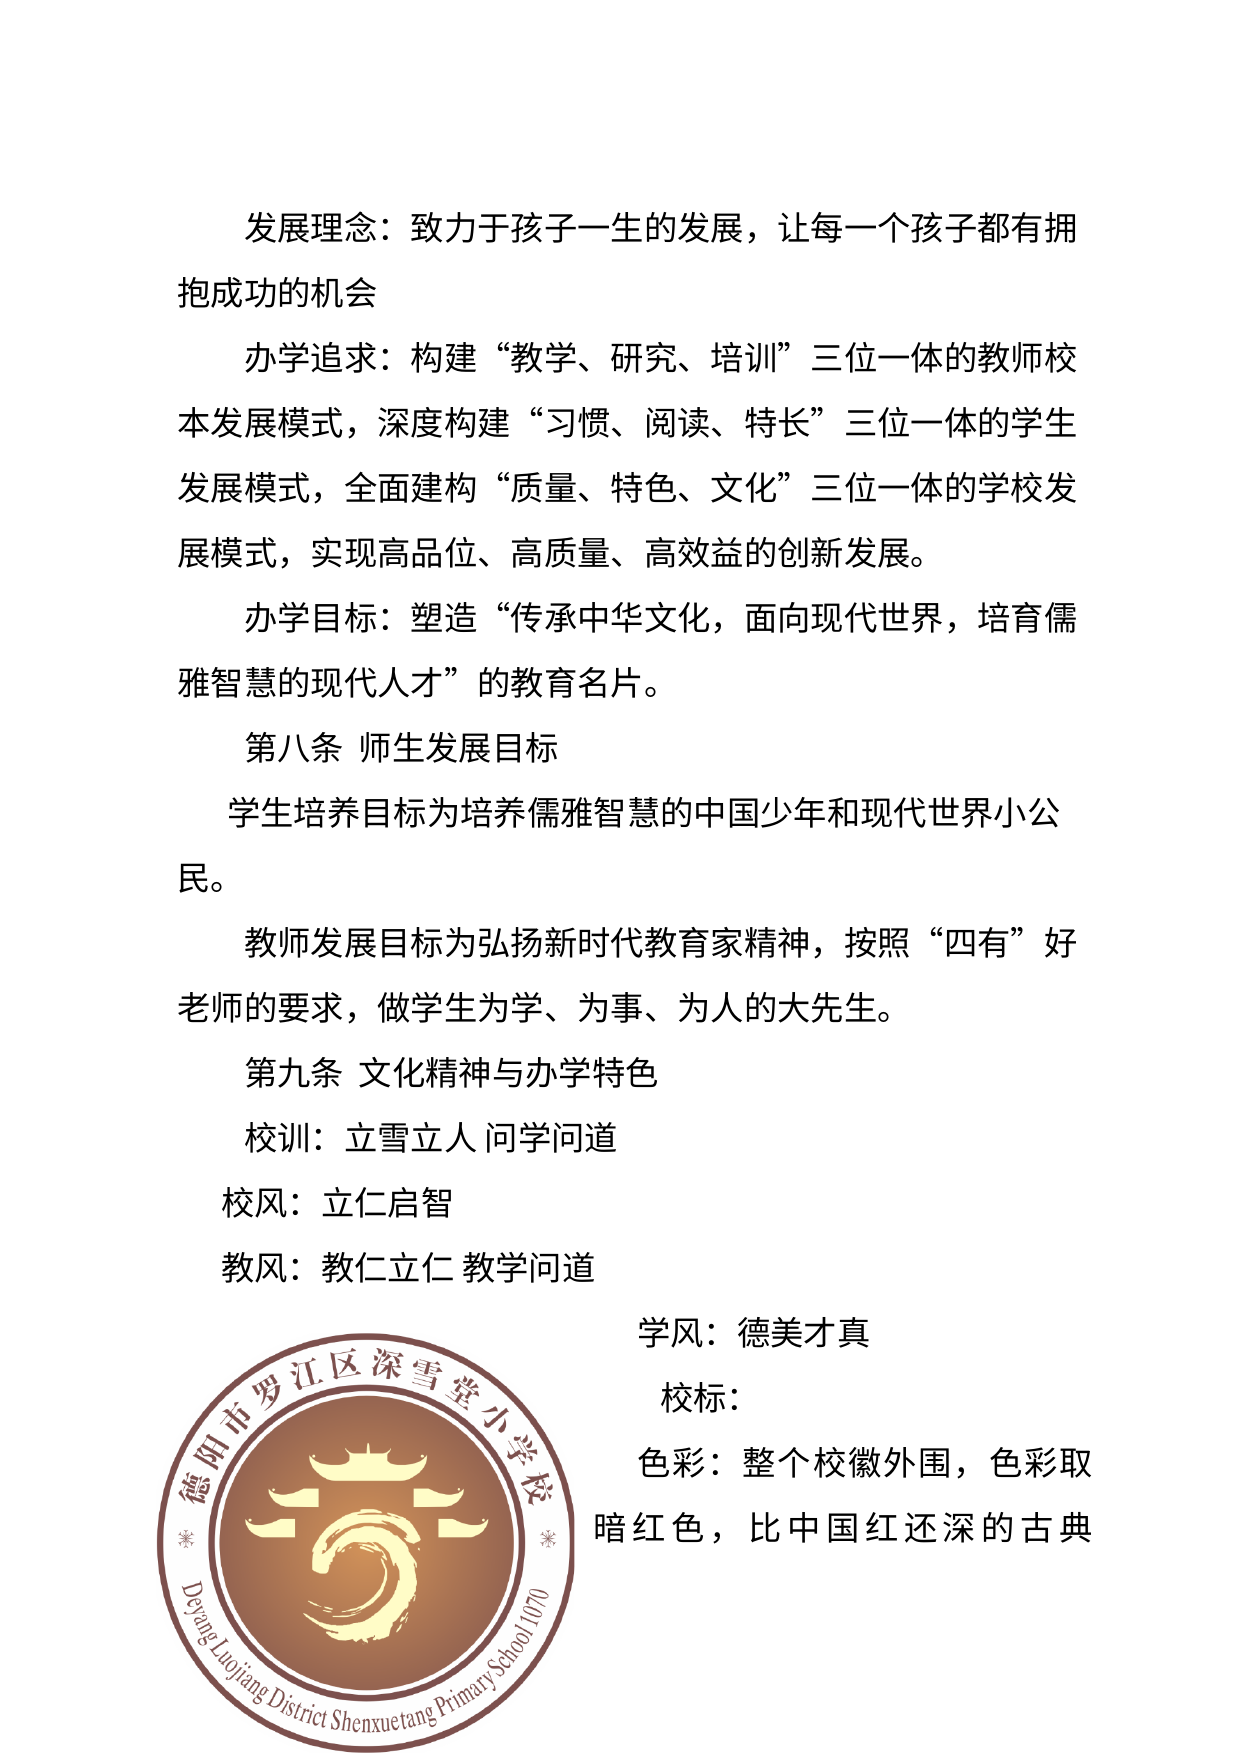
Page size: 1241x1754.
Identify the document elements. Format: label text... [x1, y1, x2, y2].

text 教师发展目标为弘扬新时代教育家精神，按照“四有”好老师的要求，做学生为学、为事、为人的大先生。 [177, 908, 1093, 1038]
text 办学目标：塑造“传承中华文化，面向现代世界，培育儒雅智慧的现代人才”的教育名片。 [177, 583, 1093, 713]
text 学生培养目标为培养儒雅智慧的中国少年和现代世界小公民。 [177, 778, 1093, 908]
list 校标： [574, 1363, 1093, 1428]
picture [155, 1333, 574, 1752]
text 教风：教仁立仁 教学问道 [177, 1233, 1093, 1298]
text 发展理念：致力于孩子一生的发展，让每一个孩子都有拥抱成功的机会 [177, 193, 1093, 323]
text 校风：立仁启智 [177, 1168, 1093, 1233]
text 第九条 文化精神与办学特色 [177, 1038, 1093, 1103]
text 学风：德美才真 [177, 1298, 1093, 1363]
text 校训：立雪立人 问学问道 [177, 1103, 1093, 1168]
text 办学追求：构建“教学、研究、培训”三位一体的教师校本发展模式，深度构建“习惯、阅读、特长”三位一体的学生发展模式，全面建构“质量、特色、文化”三位一体的学校发展模式，实现高品位、高质量、高效益的创新发展。 [177, 323, 1093, 583]
text 第八条 师生发展目标 [177, 713, 1093, 778]
text 色彩：整个校徽外围，色彩取暗红色，比中国红还深的古典色，寓意学校办学历史悠久，有一千年学宫历史、三百年书院历史、一百年学堂历史。中间标志性要素的颜色乳白泛黄，以区别、突现于外围色彩，使其中心标志性要件的意义更显得醒目、突出。 [574, 1428, 1093, 1558]
